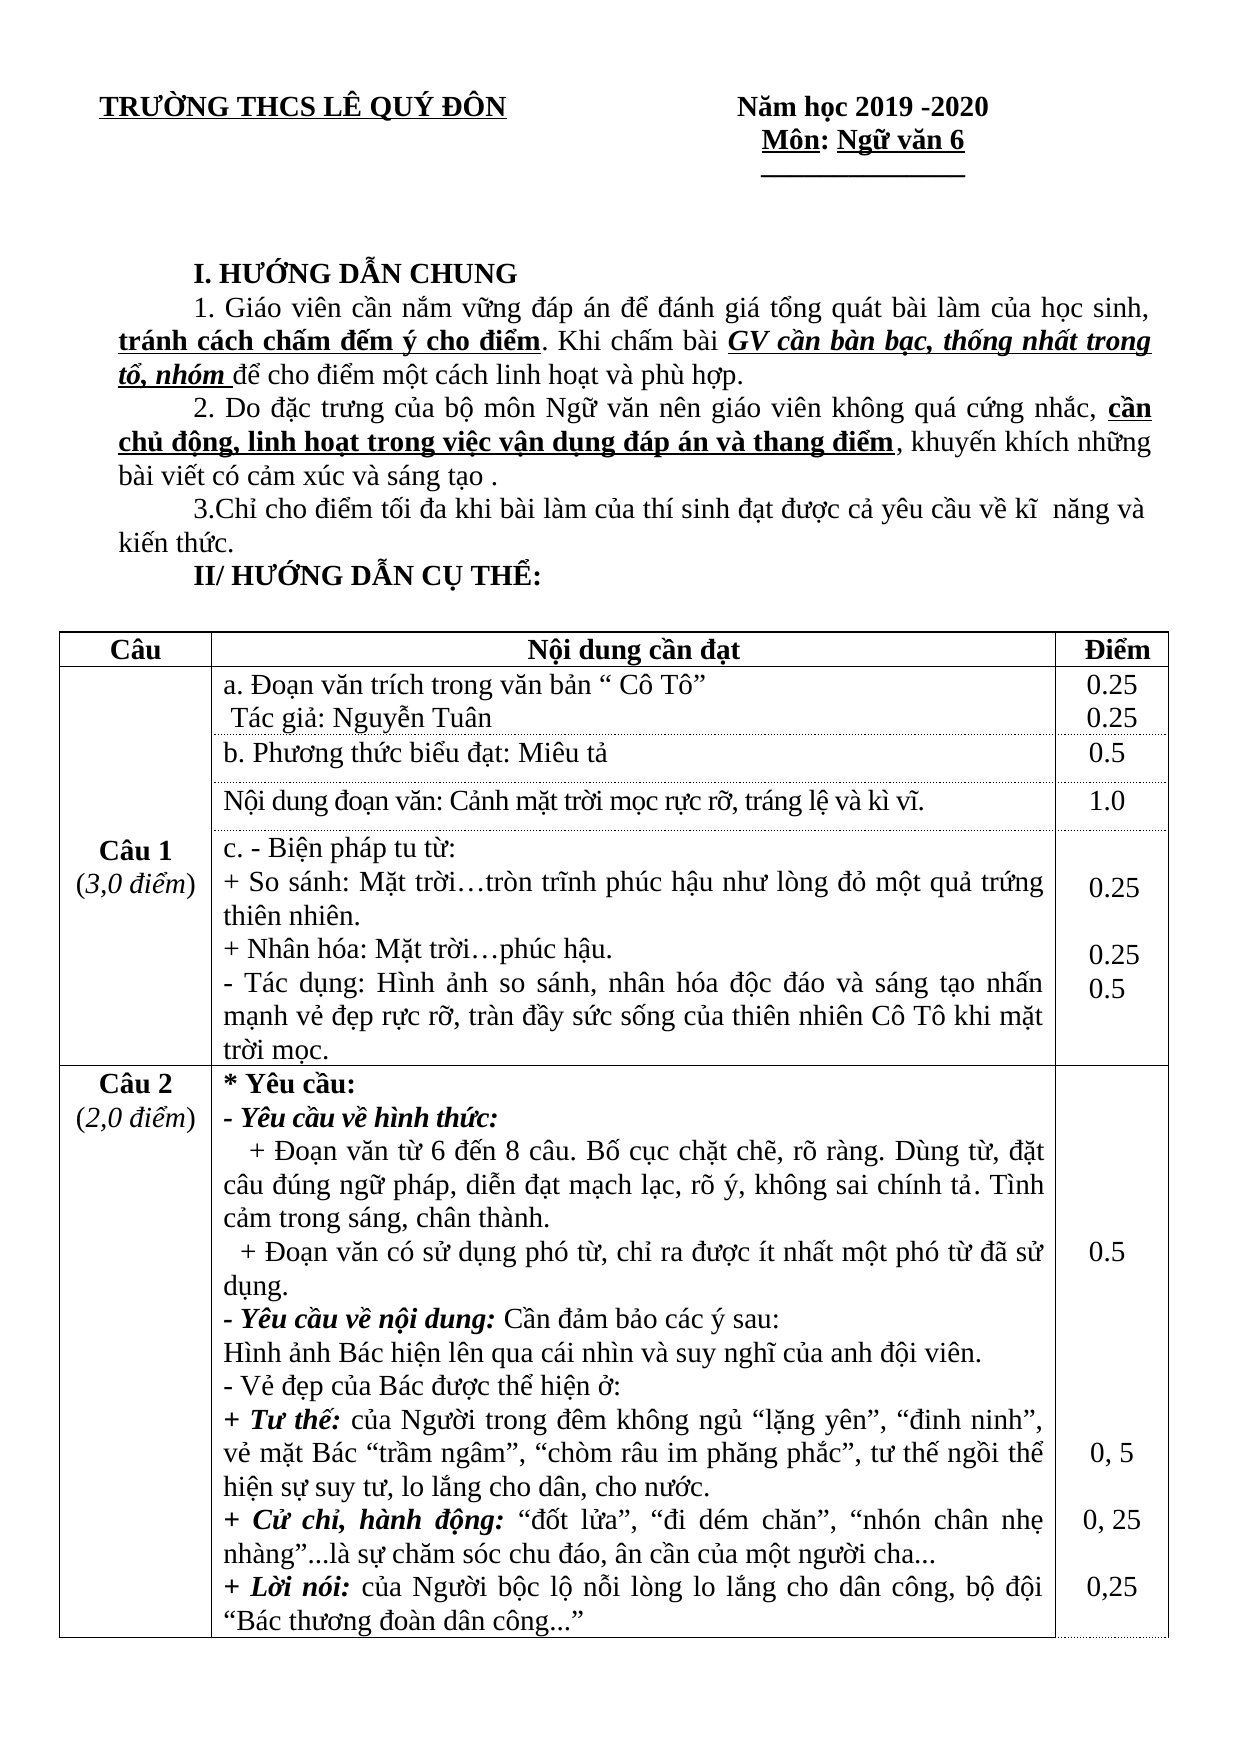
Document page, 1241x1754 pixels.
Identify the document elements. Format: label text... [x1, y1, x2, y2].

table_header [534, 89, 1192, 189]
table_cell 0.5 [1056, 734, 1168, 782]
table_header Nội dung cần đạt [212, 633, 1055, 666]
text II/ HƯỚNG DẪN CỤ THỂ: [118, 558, 1152, 592]
text 3.Chỉ cho điểm tối đa khi bài làm của thí sinh đạt được cả yêu cầu về kĩ năng và kiến thức. [118, 491, 1147, 558]
table_cell Câu 1 (3,0 điểm) [60, 667, 211, 1065]
table_cell Câu 2 (2,0 điểm) [60, 1066, 211, 1637]
table_cell b. Phương thức biểu đạt: Miêu tả [212, 734, 1055, 782]
table_header Câu [60, 633, 211, 666]
table_cell a. Đoạn văn trích trong văn bản “ Cô Tô” Tác giả: Nguyễn Tuân [212, 667, 1055, 734]
table_cell c. - Biện pháp tu từ: + So sánh: Mặt trời…tròn trĩnh phúc hậu như lòng đỏ một quả trứng thiên nhiên. + Nhân hóa: Mặt trời…phúc hậu. - Tác dụng: Hình ảnh so sánh, nhân hóa độc đáo và sáng tạo nhấn mạnh vẻ đẹp rực rỡ, tràn đầy sức sống của thiên nhiên Cô Tô khi mặt trời mọc. [212, 830, 1055, 1065]
text 2. Do đặc trưng của bộ môn Ngữ văn nên giáo viên không quá cứng nhắc, cần chủ động, linh hoạt trong việc vận dụng đáp án và thang điểm, khuyến khích những bài viết có cảm xúc và sáng tạo . [118, 391, 1152, 491]
table_cell 0.25 0.25 0.5 [1056, 830, 1168, 1065]
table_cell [212, 1066, 1055, 1637]
text 1. Giáo viên cần nắm vững đáp án để đánh giá tổng quát bài làm của học sinh, tránh cách chấm đếm ý cho điểm. Khi chấm bài GV cần bàn bạc, thống nhất trong tổ, nhóm để cho điểm một cách linh hoạt và phù hợp. [118, 290, 1152, 391]
table_cell 1.0 [1056, 782, 1168, 829]
table_cell 0.25 0.25 [1056, 667, 1168, 734]
table_header Điểm [1056, 633, 1168, 666]
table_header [71, 89, 534, 189]
table_cell Nội dung đoạn văn: Cảnh mặt trời mọc rực rỡ, tráng lệ và kì vĩ. [212, 782, 1055, 829]
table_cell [1056, 1066, 1168, 1637]
text I. HƯỚNG DẪN CHUNG [118, 256, 1152, 290]
